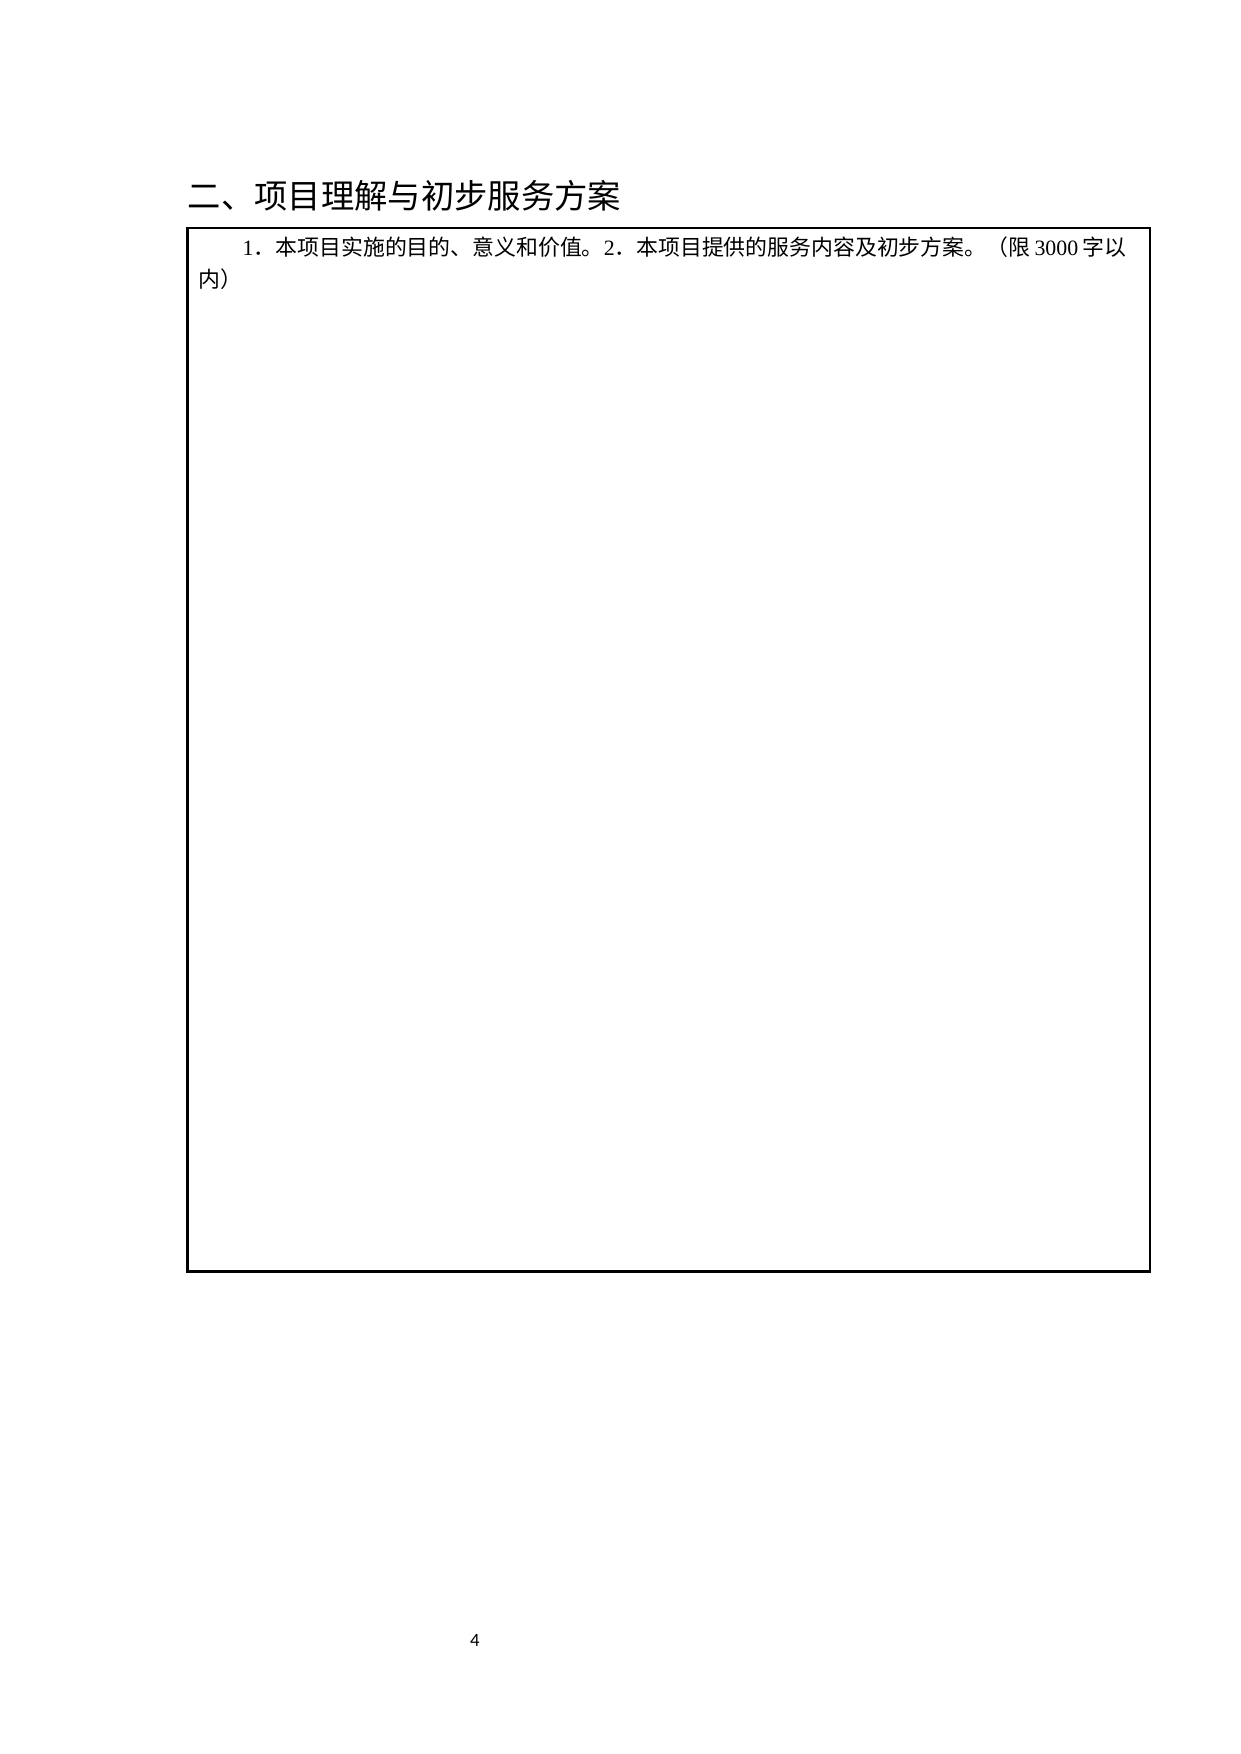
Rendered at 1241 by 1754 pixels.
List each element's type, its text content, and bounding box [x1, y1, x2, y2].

table_header 1．本项目实施的目的、意义和价值。2．本项目提供的服务内容及初步方案。（限3000字以内） [189, 229, 1149, 1270]
text 二、项目理解与初步服务方案 [187, 162, 1053, 227]
